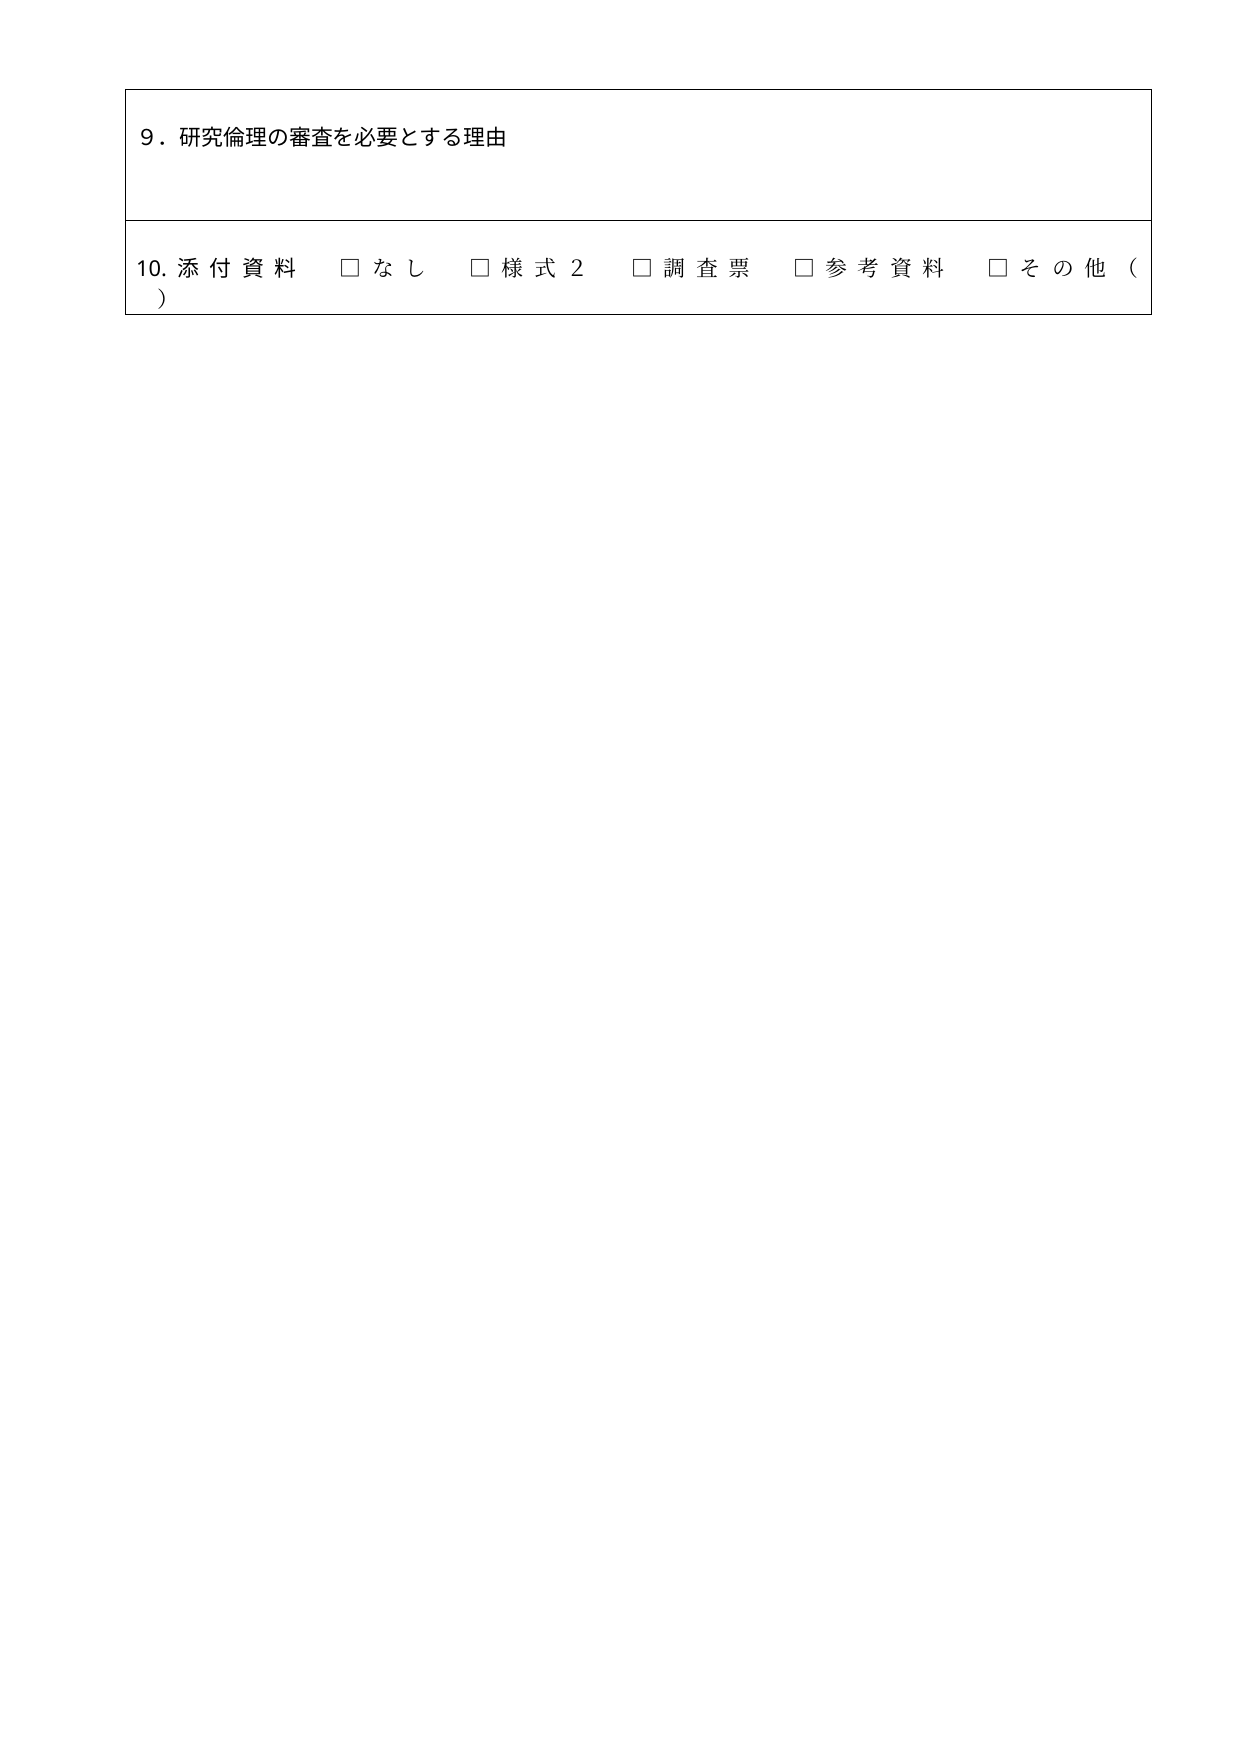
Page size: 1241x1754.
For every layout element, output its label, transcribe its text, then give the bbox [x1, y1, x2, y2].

table_cell 10.添付資料 □なし □様式２ □調査票 □参考資料 □その他（ ） [126, 221, 1151, 314]
table_cell ９．研究倫理の審査を必要とする理由 [126, 90, 1151, 220]
